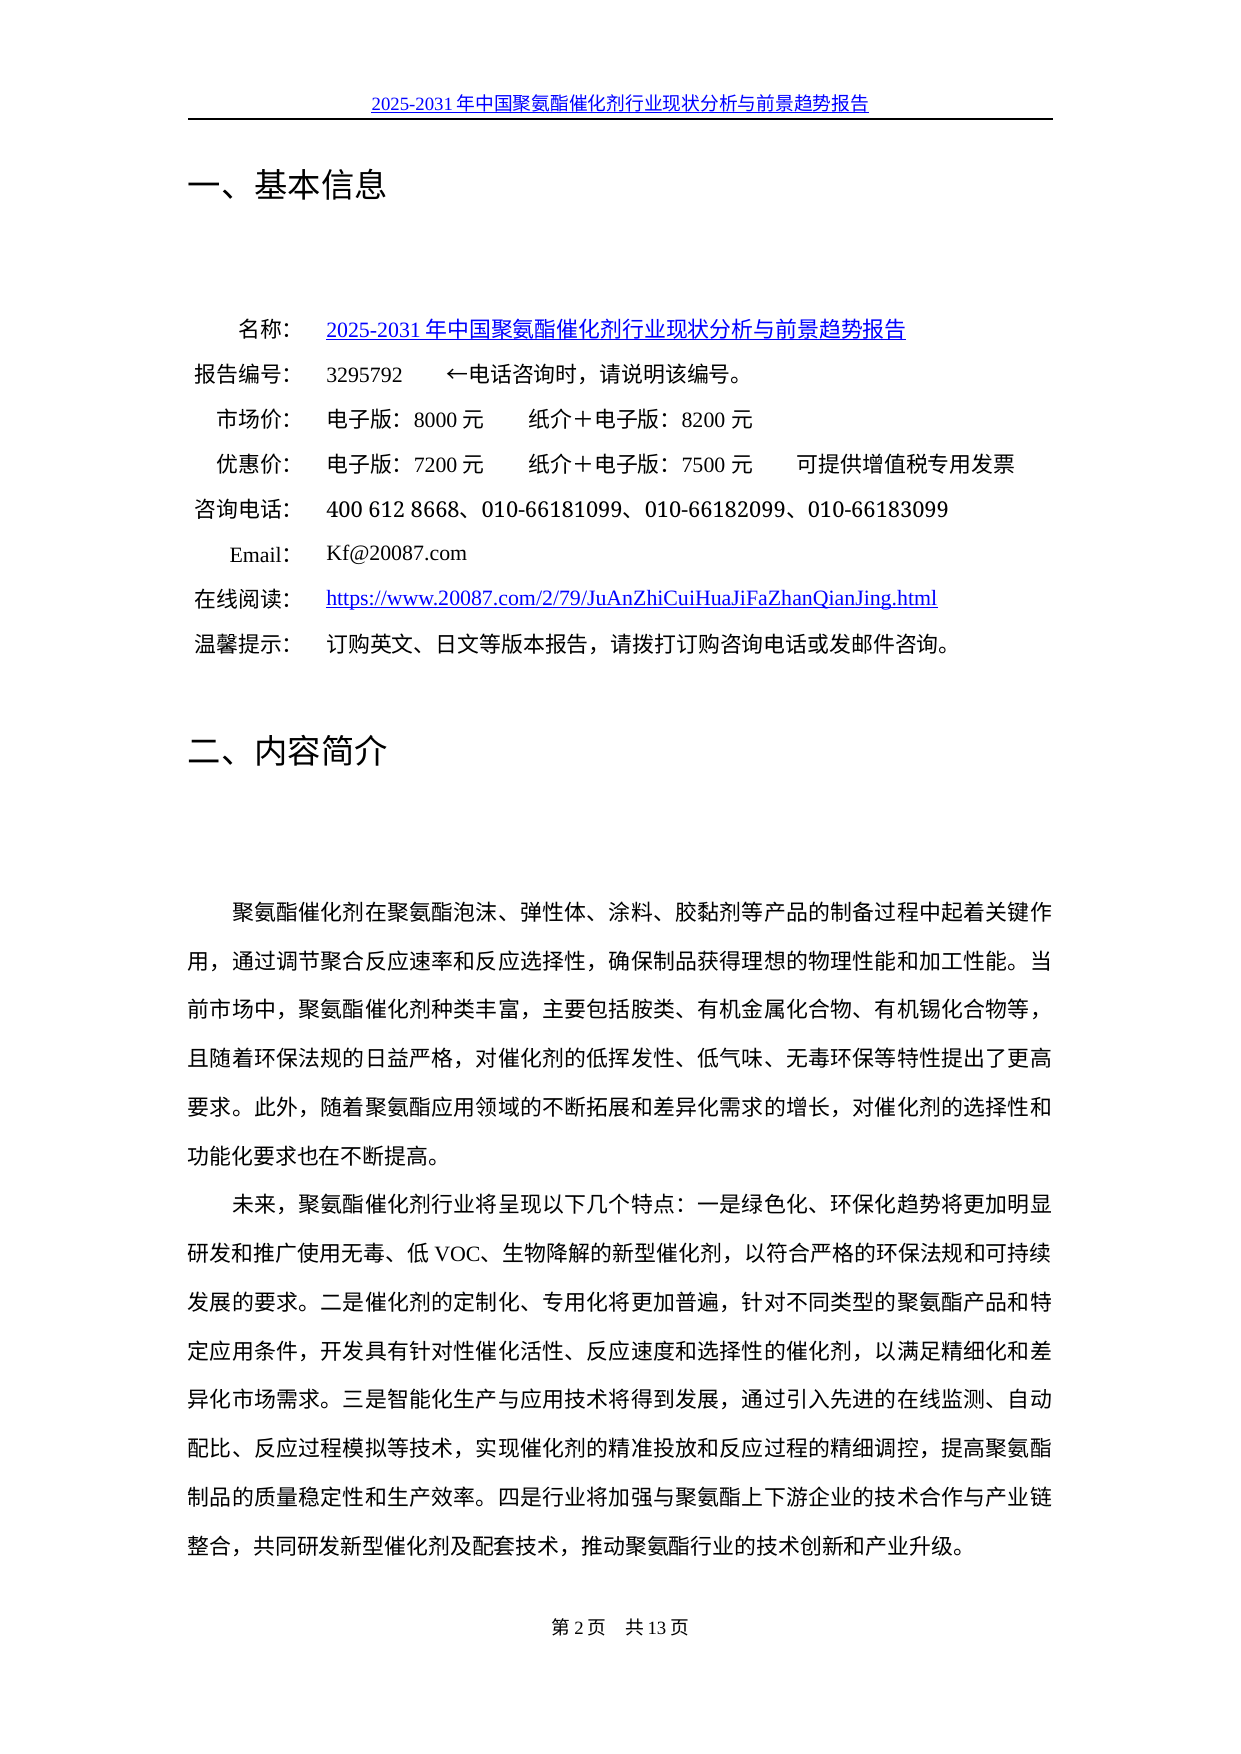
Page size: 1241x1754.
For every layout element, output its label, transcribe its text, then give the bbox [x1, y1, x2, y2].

table_cell 电子版：7200 元 纸介＋电子版：7500 元 可提供增值税专用发票 [315, 447, 1073, 492]
table_header 名称： [167, 312, 315, 357]
table_cell [315, 582, 1073, 627]
table_cell 订购英文、日文等版本报告，请拨打订购咨询电话或发邮件咨询。 [315, 627, 1073, 672]
table_cell 市场价： [167, 402, 315, 447]
table_header 2025-2031年中国聚氨酯催化剂行业现状分析与前景趋势报告 [315, 312, 1073, 357]
title 一、基本信息 [187, 150, 1053, 215]
table_cell 咨询电话： [167, 492, 315, 537]
table_cell Email： [167, 537, 315, 582]
table_cell 优惠价： [167, 447, 315, 492]
table_cell 报告编号： [167, 357, 315, 402]
table_cell 温馨提示： [167, 627, 315, 672]
table_cell 400 612 8668、010-66181099、010-66182099、010-66183099 [315, 492, 1073, 537]
table_cell 电子版：8000 元 纸介＋电子版：8200 元 [315, 402, 1073, 447]
table_cell Kf@20087.com [315, 537, 1073, 582]
table_cell 3295792 ←电话咨询时，请说明该编号。 [315, 357, 1073, 402]
table_cell 在线阅读： [167, 582, 315, 627]
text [187, 894, 1053, 1561]
title 二、内容简介 [187, 717, 1053, 782]
